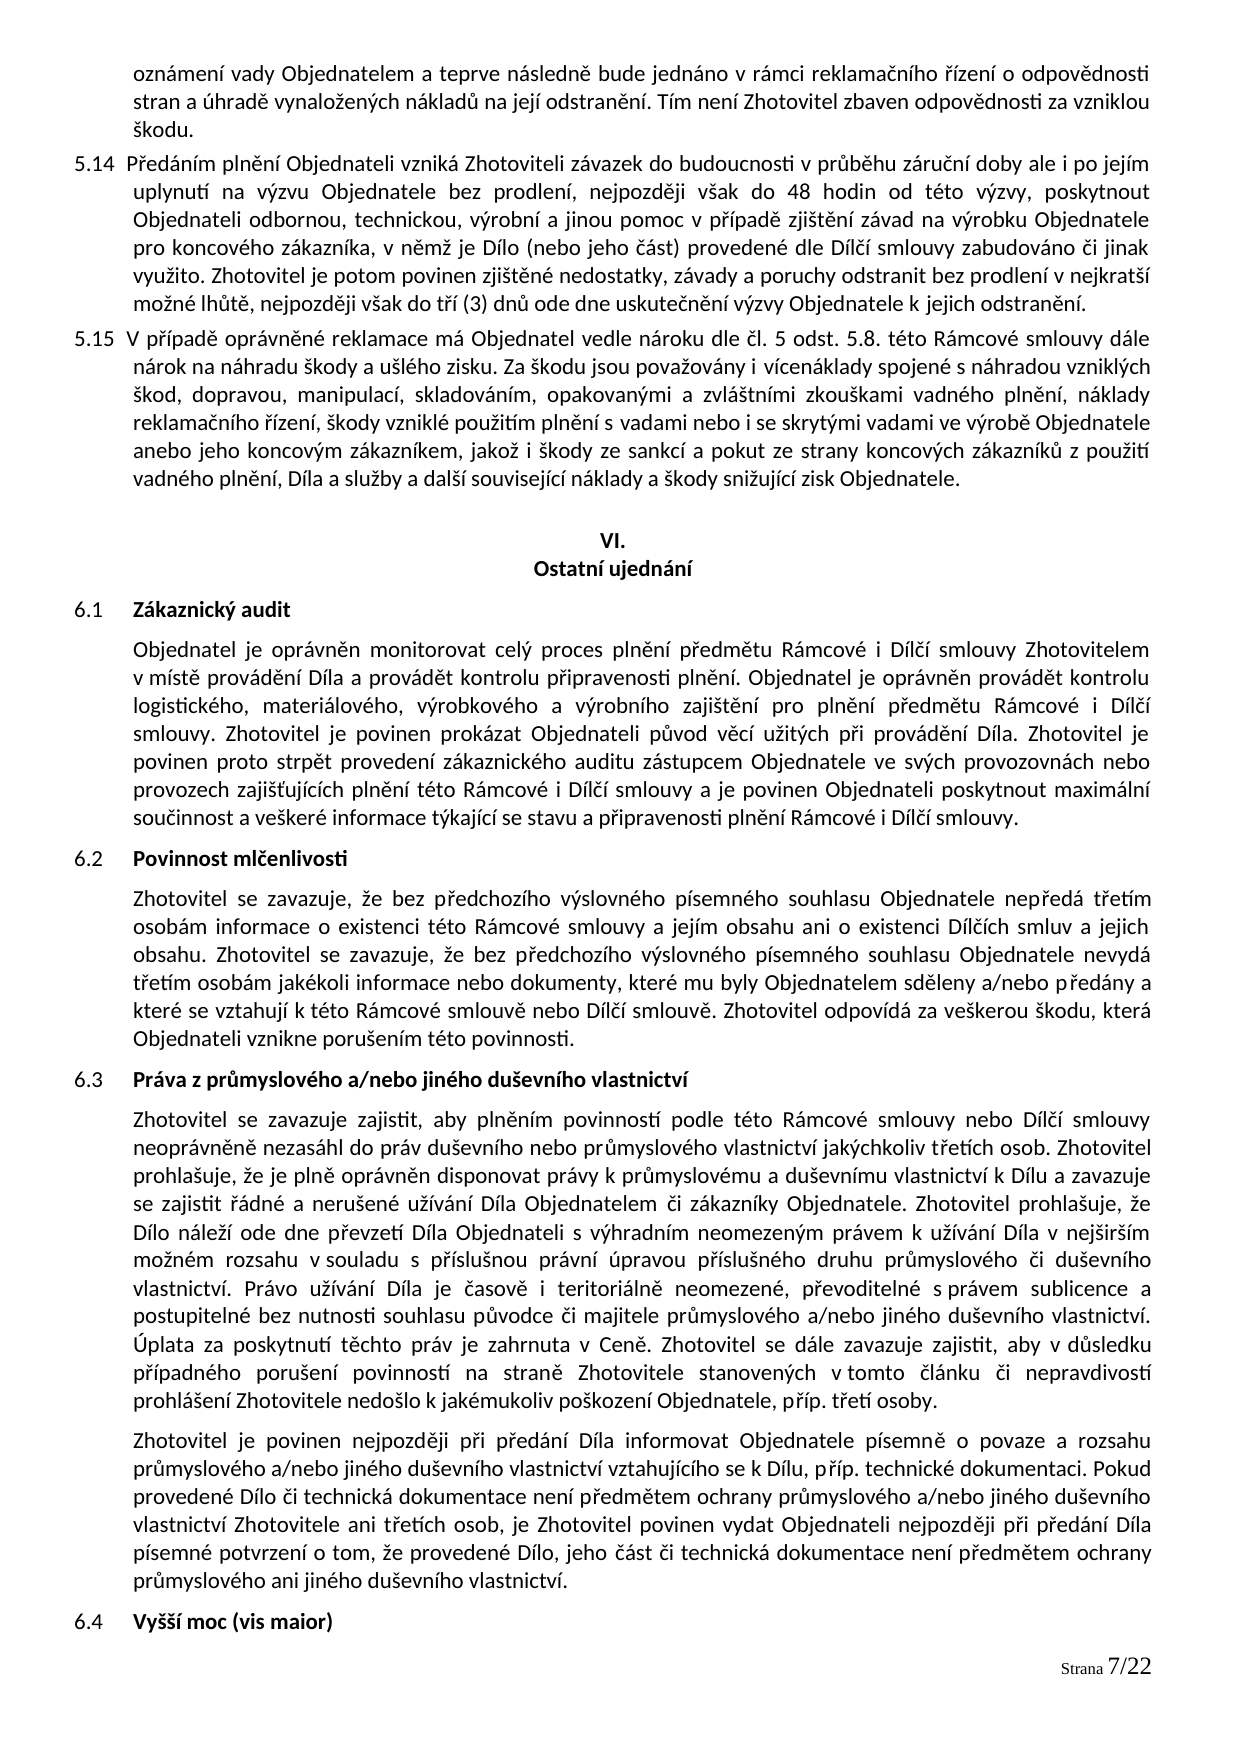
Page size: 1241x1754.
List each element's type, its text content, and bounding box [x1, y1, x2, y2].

list Objednatel je oprávněn monitorovat celý proces plnění předmětu Rámcové i Dílčí smlouvy Zhotovitelem v místě provádění Díla a provádět kontrolu připravenosti plnění. Objednatel je oprávněn provádět kontrolu logistického, materiálového, výrobkového a výrobního zajištění pro plnění předmětu Rámcové i Dílčí smlouvy. Zhotovitel je povinen prokázat Objednateli původ věcí užitých při provádění Díla. Zhotovitel je povinen proto strpět provedení zákaznického auditu zástupcem Objednatele ve svých provozovnách nebo provozech zajišťujících plnění této Rámcové i Dílčí smlouvy a je povinen Objednateli poskytnout maximální součinnost a veškeré informace týkající se stavu a připravenosti plnění Rámcové i Dílčí smlouvy. [133, 635, 1152, 831]
list Práva z průmyslového a/nebo jiného duševního vlastnictví [74, 1065, 1152, 1093]
list Předáním plnění Objednateli vzniká Zhotoviteli závazek do budoucnosti v průběhu záruční doby ale i po jejím uplynutí na výzvu Objednatele bez prodlení, nejpozději však do 48 hodin od této výzvy, poskytnout Objednateli odbornou, technickou, výrobní a jinou pomoc v případě zjištění závad na výrobku Objednatele pro koncového zákazníka, v němž je Dílo (nebo jeho část) provedené dle Dílčí smlouvy zabudováno či jinak využito. Zhotovitel je potom povinen zjištěné nedostatky, závady a poruchy odstranit bez prodlení v nejkratší možné lhůtě, nejpozději však do tří (3) dnů ode dne uskutečnění výzvy Objednatele k jejich odstranění. [74, 149, 1152, 317]
list Zhotovitel se zavazuje zajistit, aby plněním povinností podle této Rámcové smlouvy nebo Dílčí smlouvy neoprávněně nezasáhl do práv duševního nebo průmyslového vlastnictví jakýchkoliv třetích osob. Zhotovitel prohlašuje, že je plně oprávněn disponovat právy k průmyslovému a duševnímu vlastnictví k Dílu a zavazuje se zajistit řádné a nerušené užívání Díla Objednatelem či zákazníky Objednatele. Zhotovitel prohlašuje, že Dílo náleží ode dne převzetí Díla Objednateli s výhradním neomezeným právem k užívání Díla v nejširším možném rozsahu v souladu s příslušnou právní úpravou příslušného druhu průmyslového či duševního vlastnictví. Právo užívání Díla je časově i teritoriálně neomezené, převoditelné s právem sublicence a postupitelné bez nutnosti souhlasu původce či majitele průmyslového a/nebo jiného duševního vlastnictví. Úplata za poskytnutí těchto práv je zahrnuta v Ceně. Zhotovitel se dále zavazuje zajistit, aby v důsledku případného porušení povinností na straně Zhotovitele stanovených v tomto článku či nepravdivostí prohlášení Zhotovitele nedošlo k jakémukoliv poškození Objednatele, příp. třetí osoby. [133, 1106, 1152, 1414]
list Povinnost mlčenlivosti [74, 844, 1152, 872]
list V případě oprávněné reklamace má Objednatel vedle nároku dle čl. 5 odst. 5.8. této Rámcové smlouvy dále nárok na náhradu škody a ušlého zisku. Za škodu jsou považovány i vícenáklady spojené s náhradou vzniklých škod, dopravou, manipulací, skladováním, opakovanými a zvláštními zkouškami vadného plnění, náklady reklamačního řízení, škody vzniklé použitím plnění s vadami nebo i se skrytými vadami ve výrobě Objednatele anebo jeho koncovým zákazníkem, jakož i škody ze sankcí a pokut ze strany koncových zákazníků z použití vadného plnění, Díla a služby a další související náklady a škody snižující zisk Objednatele. [74, 324, 1152, 492]
list Zhotovitel se zavazuje, že bez předchozího výslovného písemného souhlasu Objednatele nepředá třetím osobám informace o existenci této Rámcové smlouvy a jejím obsahu ani o existenci Dílčích smluv a jejich obsahu. Zhotovitel se zavazuje, že bez předchozího výslovného písemného souhlasu Objednatele nevydá třetím osobám jakékoli informace nebo dokumenty, které mu byly Objednatelem sděleny a/nebo předány a které se vztahují k této Rámcové smlouvě nebo Dílčí smlouvě. Zhotovitel odpovídá za veškerou škodu, která Objednateli vznikne porušením této povinnosti. [133, 884, 1152, 1052]
text VI. [74, 526, 1152, 554]
list Vyšší moc (vis maior) [74, 1607, 1152, 1635]
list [74, 59, 1152, 143]
text Ostatní ujednání [74, 554, 1152, 582]
list Zákaznický audit [74, 595, 1152, 623]
list Zhotovitel je povinen nejpozději při předání Díla informovat Objednatele písemně o povaze a rozsahu průmyslového a/nebo jiného duševního vlastnictví vztahujícího se k Dílu, příp. technické dokumentaci. Pokud provedené Dílo či technická dokumentace není předmětem ochrany průmyslového a/nebo jiného duševního vlastnictví Zhotovitele ani třetích osob, je Zhotovitel povinen vydat Objednateli nejpozději při předání Díla písemné potvrzení o tom, že provedené Dílo, jeho část či technická dokumentace není předmětem ochrany průmyslového ani jiného duševního vlastnictví. [133, 1426, 1152, 1594]
